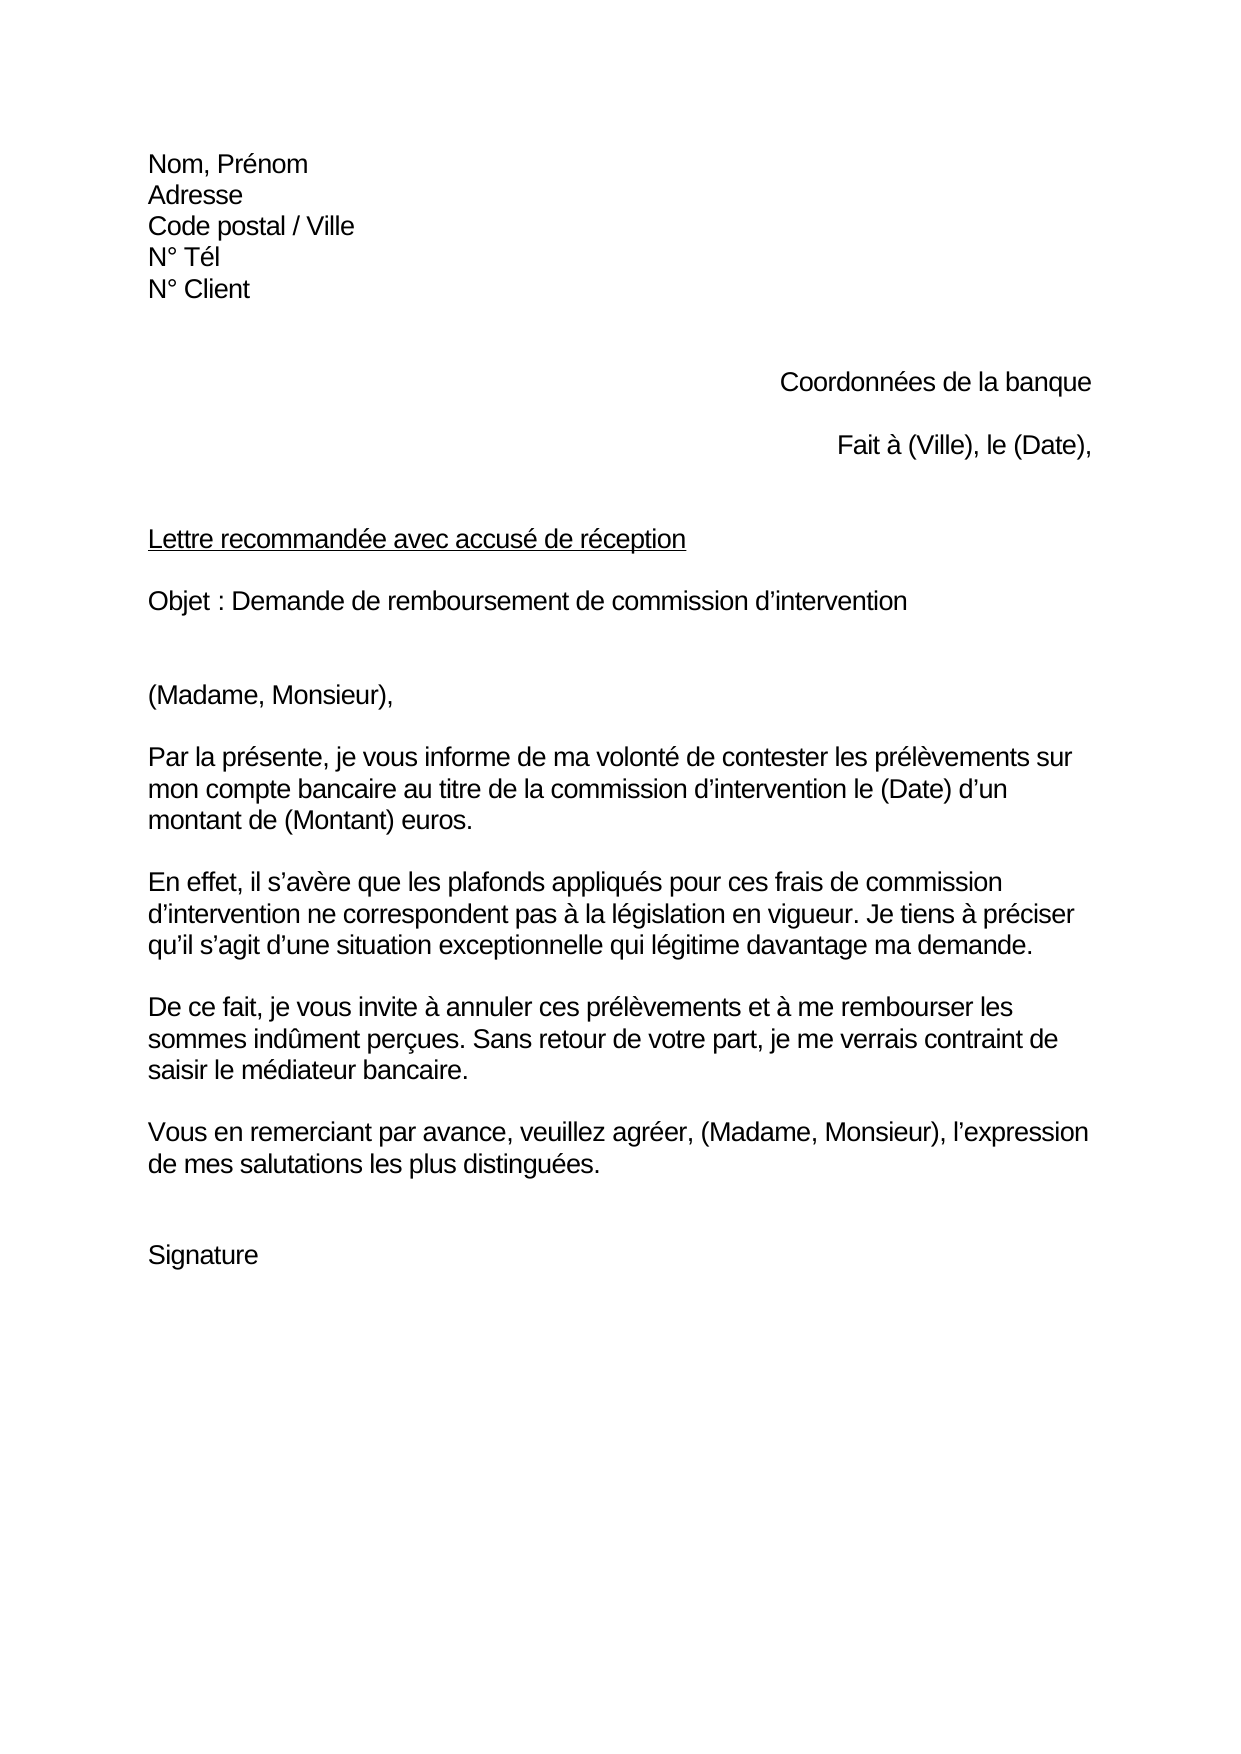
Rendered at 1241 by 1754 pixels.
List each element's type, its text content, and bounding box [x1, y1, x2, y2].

text Nom, Prénom Adresse Code postal / Ville N° Tél N° Client [148, 148, 1093, 304]
text Signature [148, 1208, 1093, 1270]
text De ce fait, je vous invite à annuler ces prélèvements et à me rembourser les sommes indûment perçues. Sans retour de votre part, je me verrais contraint de saisir le médiateur bancaire. Vous en remerciant par avance, veuillez agréer, (Madame, Monsieur), l’expression de mes salutations les plus distinguées. [148, 991, 1093, 1208]
text Lettre recommandée avec accusé de réception [148, 491, 1093, 554]
text Coordonnées de la banque [148, 335, 1093, 398]
text En effet, il s’avère que les plafonds appliqués pour ces frais de commission d’intervention ne correspondent pas à la législation en vigueur. Je tiens à préciser qu’il s’agit d’une situation exceptionnelle qui légitime davantage ma demande. [148, 866, 1093, 960]
text Fait à (Ville), le (Date), [148, 398, 1093, 460]
text Objet : Demande de remboursement de commission d’intervention (Madame, Monsieur), Par la présente, je vous informe de ma volonté de contester les prélèvements sur mon compte bancaire au titre de la commission d’intervention le (Date) d’un montant de (Montant) euros. [148, 554, 1093, 835]
